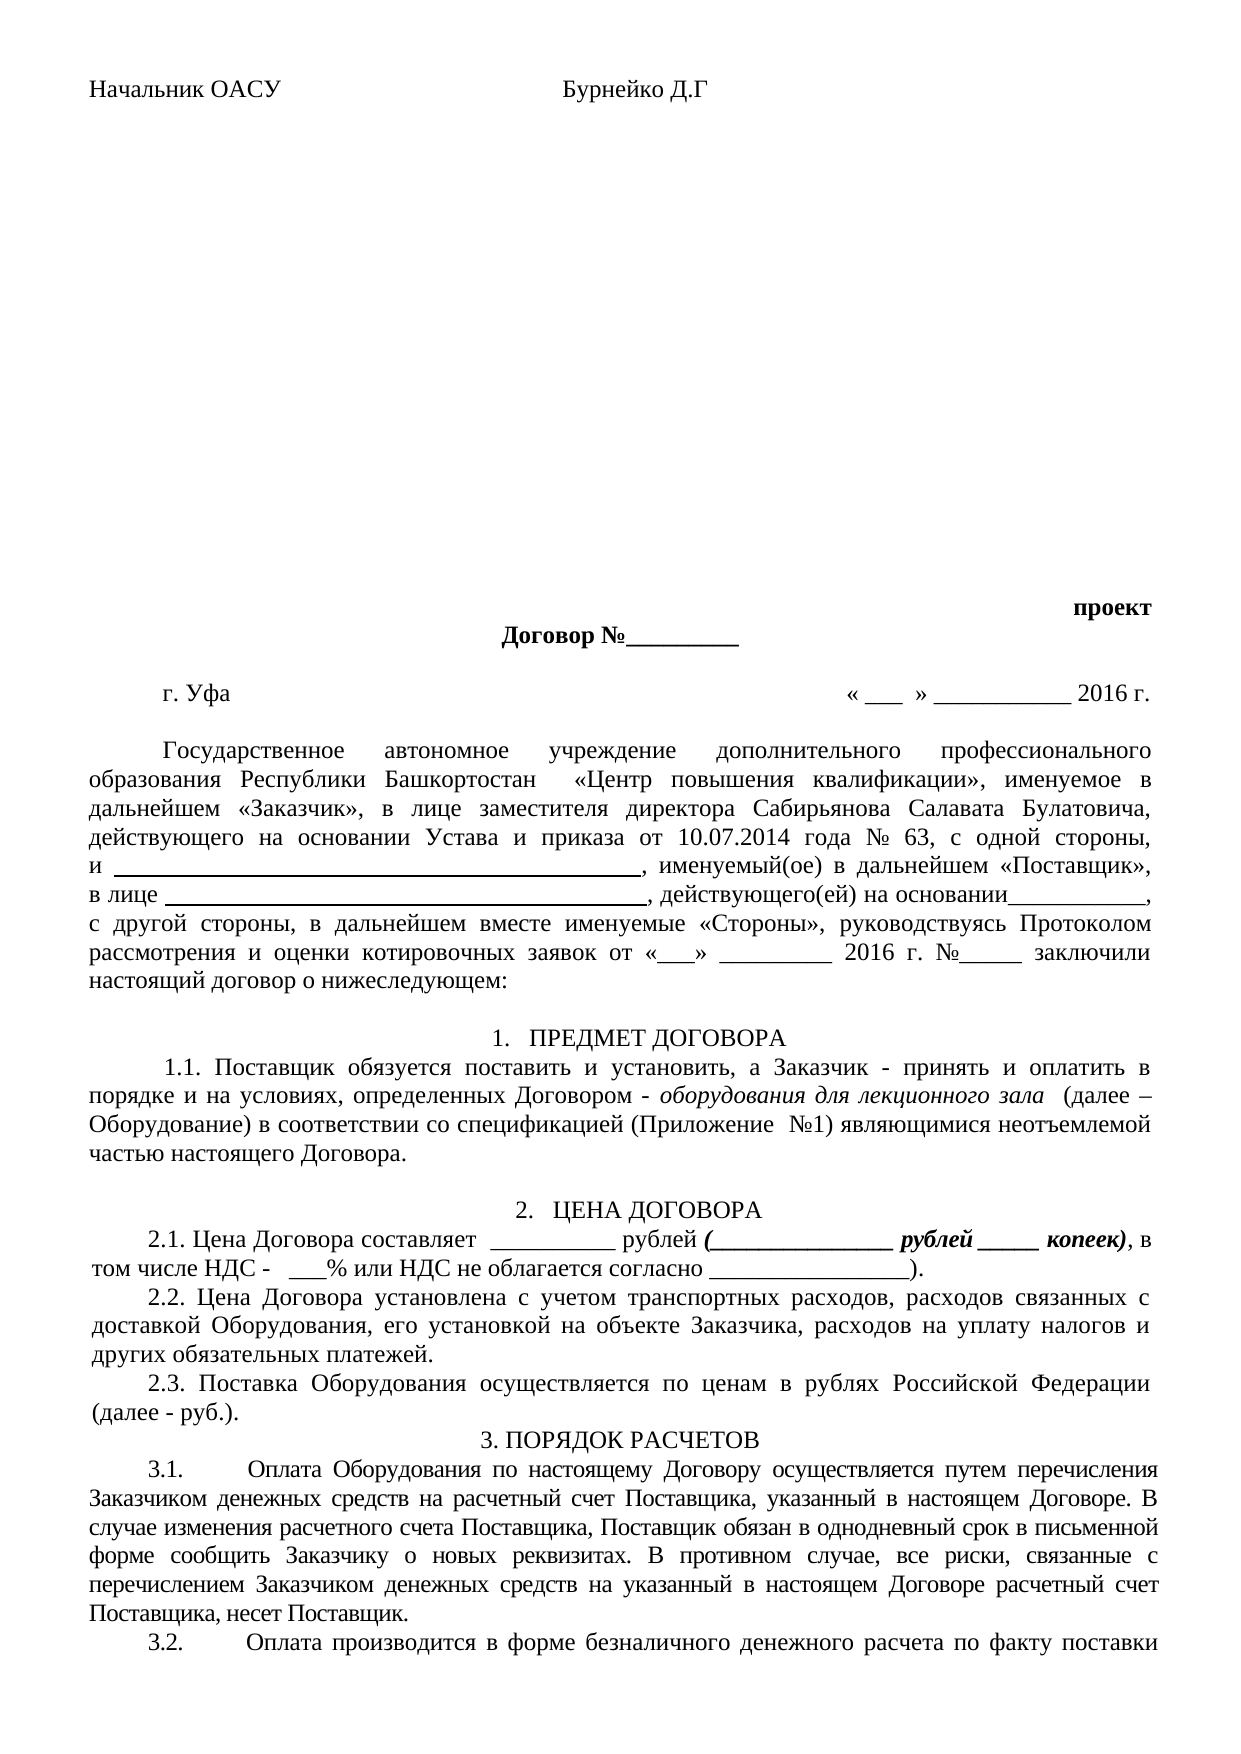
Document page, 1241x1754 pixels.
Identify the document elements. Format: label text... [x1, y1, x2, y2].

list ЦЕНА ДОГОВОРА [126, 1195, 1152, 1224]
text 2.1. Цена Договора составляет __________ рублей (_______________ рублей _____ копеек), в том числе НДС - ___% или НДС не облагается согласно ________________). [92, 1224, 1152, 1282]
text 2.3. Поставка Оборудования осуществляется по ценам в рублях Российской Федерации (далее - руб.). [92, 1368, 1152, 1425]
text Начальник ОАСУ Бурнейко Д.Г [89, 74, 1152, 103]
list ПРЕДМЕТ ДОГОВОРА [126, 1023, 1152, 1052]
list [89, 1627, 1159, 1655]
list Оплата Оборудования по настоящему Договору осуществляется путем перечисления Заказчиком денежных средств на расчетный счет Поставщика, указанный в настоящем Договоре. В случае изменения расчетного счета Поставщика, Поставщик обязан в однодневный срок в письменной форме сообщить Заказчику о новых реквизитах. В противном случае, все риски, связанные с перечислением Заказчиком денежных средств на указанный в настоящем Договоре расчетный счет Поставщика, несет Поставщик. [89, 1454, 1159, 1627]
text 2.2. Цена Договора установлена с учетом транспортных расходов, расходов связанных с доставкой Оборудования, его установкой на объекте Заказчика, расходов на уплату налогов и других обязательных платежей. [92, 1282, 1152, 1368]
text проект [89, 592, 1152, 620]
text г. Уфа « ___ » ___________ 2016 г. [89, 678, 1152, 707]
text 1.1. Поставщик обязуется поставить и установить, а Заказчик - принять и оплатить в порядке и на условиях, определенных Договором - оборудования для лекционного зала (далее – Оборудование) в соответствии со спецификацией (Приложение №1) являющимися неотъемлемой частью настоящего Договора. [89, 1052, 1152, 1167]
text Государственное автономное учреждение дополнительного профессионального образования Республики Башкортостан «Центр повышения квалификации», именуемое в дальнейшем «Заказчик», в лице заместителя директора Сабирьянова Салавата Булатовича, действующего на основании Устава и приказа от 10.07.2014 года № 63, с одной стороны, и , именуемый(ое) в дальнейшем «Поставщик», в лице , действующего(ей) на основании___________, с другой стороны, в дальнейшем вместе именуемые «Стороны», руководствуясь Протоколом рассмотрения и оценки котировочных заявок от «___» _________ 2016 г. №_____ заключили настоящий договор о нижеследующем: [89, 735, 1152, 994]
text Договор №_________ [89, 620, 1152, 649]
text 3. ПОРЯДОК РАСЧЕТОВ [89, 1425, 1152, 1454]
